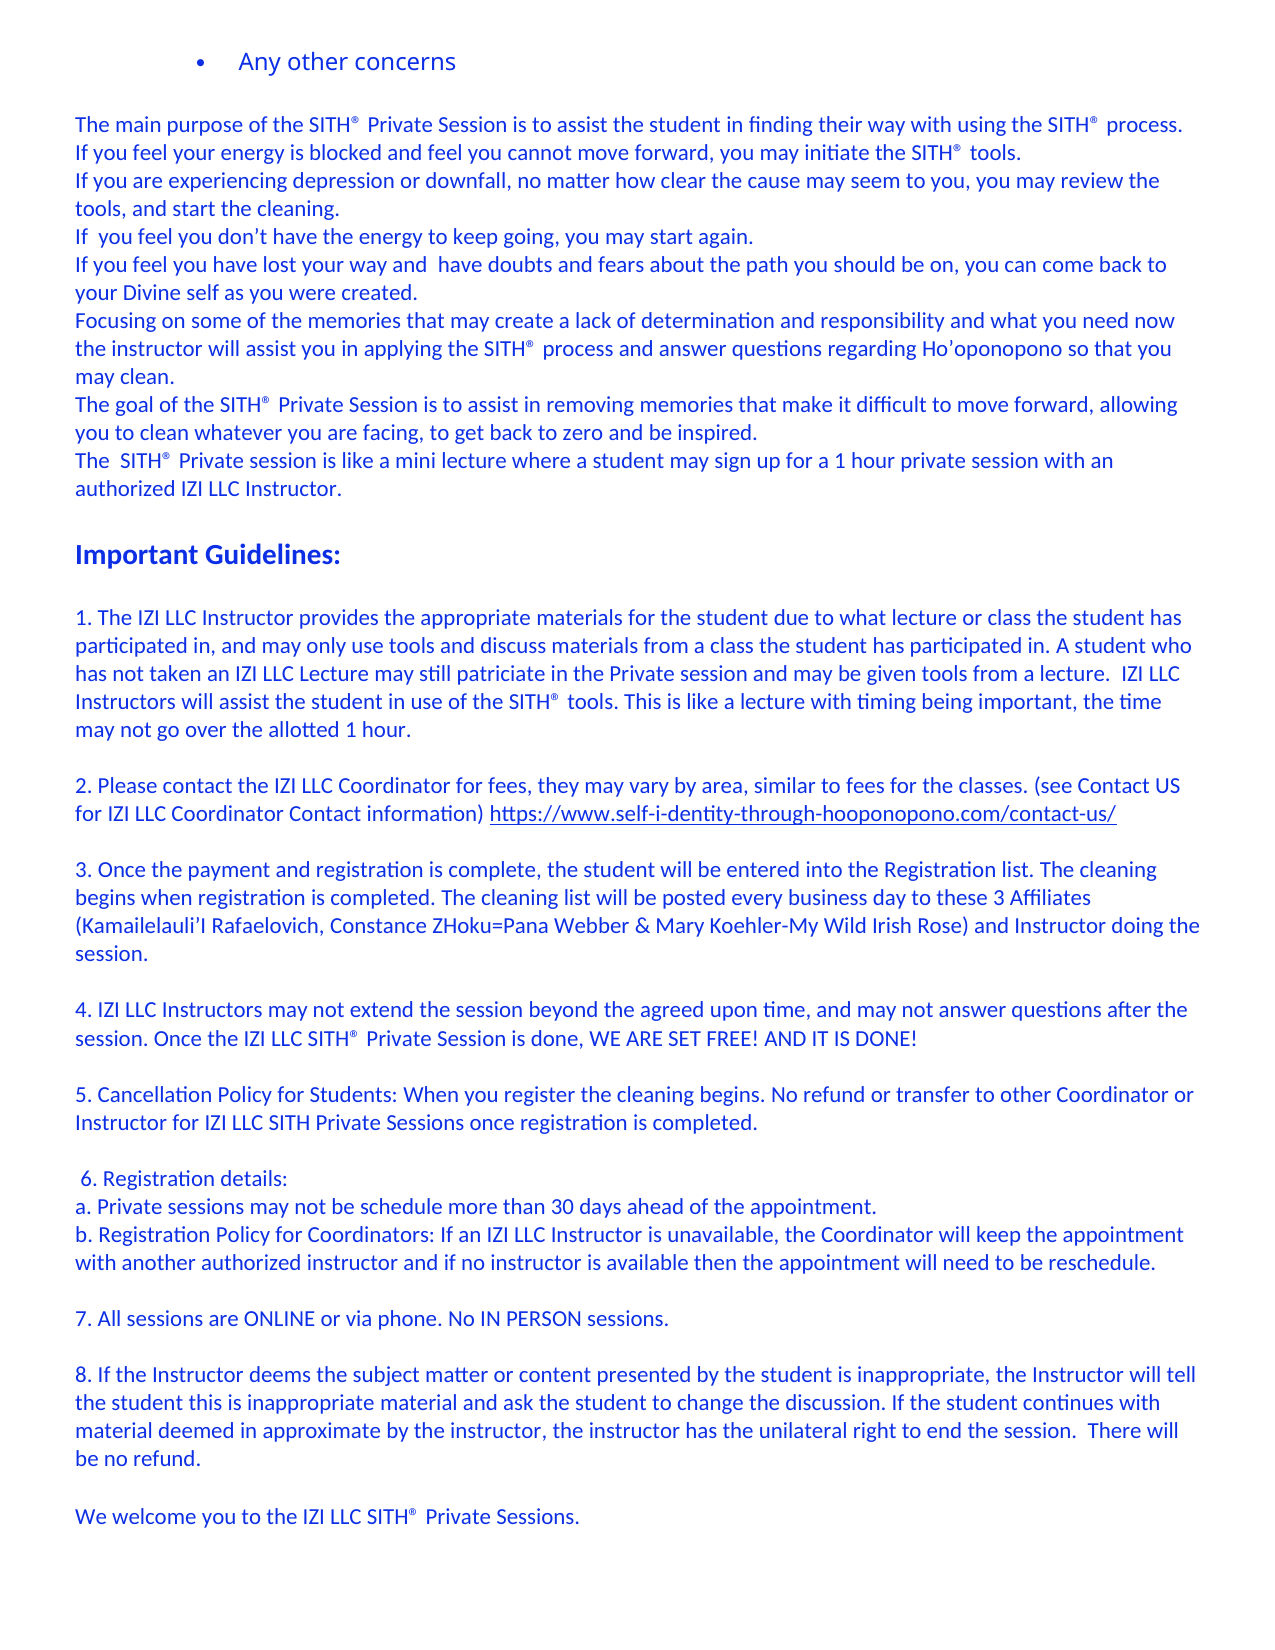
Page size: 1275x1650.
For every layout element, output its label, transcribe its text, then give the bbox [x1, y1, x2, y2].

text 8. If the Instructor deems the subject matter or content presented by the student is inappropriate, the Instructor will tell the student this is inappropriate material and ask the student to change the discussion. If the student continues with material deemed in approximate by the instructor, the instructor has the unilateral right to end the session. There will be no refund. [75, 1360, 1200, 1472]
text The goal of the SITH® Private Session is to assist in removing memories that make it difficult to move forward, allowing you to clean whatever you are facing, to get back to zero and be inspired. [75, 390, 1200, 446]
text 3. Once the payment and registration is complete, the student will be entered into the Registration list. The cleaning begins when registration is completed. The cleaning list will be posted every business day to these 3 Affiliates (Kamailelauli’I Rafaelovich, Constance ZHoku=Pana Webber & Mary Koehler-My Wild Irish Rose) and Instructor doing the session. [75, 939, 1200, 968]
text If you feel you don’t have the energy to keep going, you may start again. [75, 222, 1200, 250]
text 6. Registration details: [75, 1164, 1200, 1192]
text The SITH® Private session is like a mini lecture where a student may sign up for a 1 hour private session with an authorized IZI LLC Instructor. [75, 446, 1200, 502]
text If you are experiencing depression or downfall, no matter how clear the cause may seem to you, you may review the tools, and start the cleaning. [75, 166, 1200, 222]
text Focusing on some of the memories that may create a lack of determination and responsibility and what you need now the instructor will assist you in applying the SITH® process and answer questions regarding Ho’oponopono so that you may clean. [75, 306, 1200, 390]
text 3. Once the payment and registration is complete, the student will be entered into the Registration list. The cleaning begins when registration is completed. The cleaning list will be posted every business day to these 3 Affiliates (Kamailelauli’I Rafaelovich, Constance ZHoku=Pana Webber & Mary Koehler-My Wild Irish Rose) and Instructor doing the session. [75, 856, 1200, 912]
text Important Guidelines: [75, 533, 1200, 572]
text 1. The IZI LLC Instructor provides the appropriate materials for the student due to what lecture or class the student has participated in, and may only use tools and discuss materials from a class the student has participated in. A student who has not taken an IZI LLC Lecture may still patriciate in the Private session and may be given tools from a lecture. IZI LLC Instructors will assist the student in use of the SITH® tools. This is like a lecture with timing being important, the time may not go over the allotted 1 hour. [75, 603, 1200, 743]
text · Any other concerns [197, 45, 1200, 78]
text If you feel you have lost your way and have doubts and fears about the path you should be on, you can come back to your Divine self as you were created. [75, 250, 1200, 306]
text The main purpose of the SITH® Private Session is to assist the student in finding their way with using the SITH® process. [75, 110, 1200, 138]
text 7. All sessions are ONLINE or via phone. No IN PERSON sessions. [75, 1304, 1200, 1332]
text 5. Cancellation Policy for Students: When you register the cleaning begins. No refund or transfer to other Coordinator or Instructor for IZI LLC SITH Private Sessions once registration is completed. [75, 1080, 1200, 1136]
text a. Private sessions may not be schedule more than 30 days ahead of the appointment. [75, 1192, 1200, 1220]
text 2. Please contact the IZI LLC Coordinator for fees, they may vary by area, similar to fees for the classes. (see Contact US for IZI LLC Coordinator Contact information) https://www.self-i-dentity-through-hooponopono.com/contact-us/ [75, 771, 1200, 827]
text If you feel your energy is blocked and feel you cannot move forward, you may initiate the SITH® tools. [75, 138, 1200, 166]
text b. Registration Policy for Coordinators: If an IZI LLC Instructor is unavailable, the Coordinator will keep the appointment with another authorized instructor and if no instructor is available then the appointment will need to be reschedule. [75, 1220, 1200, 1276]
text We welcome you to the IZI LLC SITH® Private Sessions. [75, 1502, 1200, 1531]
text 4. IZI LLC Instructors may not extend the session beyond the agreed upon time, and may not answer questions after the session. Once the IZI LLC SITH® Private Session is done, WE ARE SET FREE! AND IT IS DONE! [75, 996, 1200, 1052]
